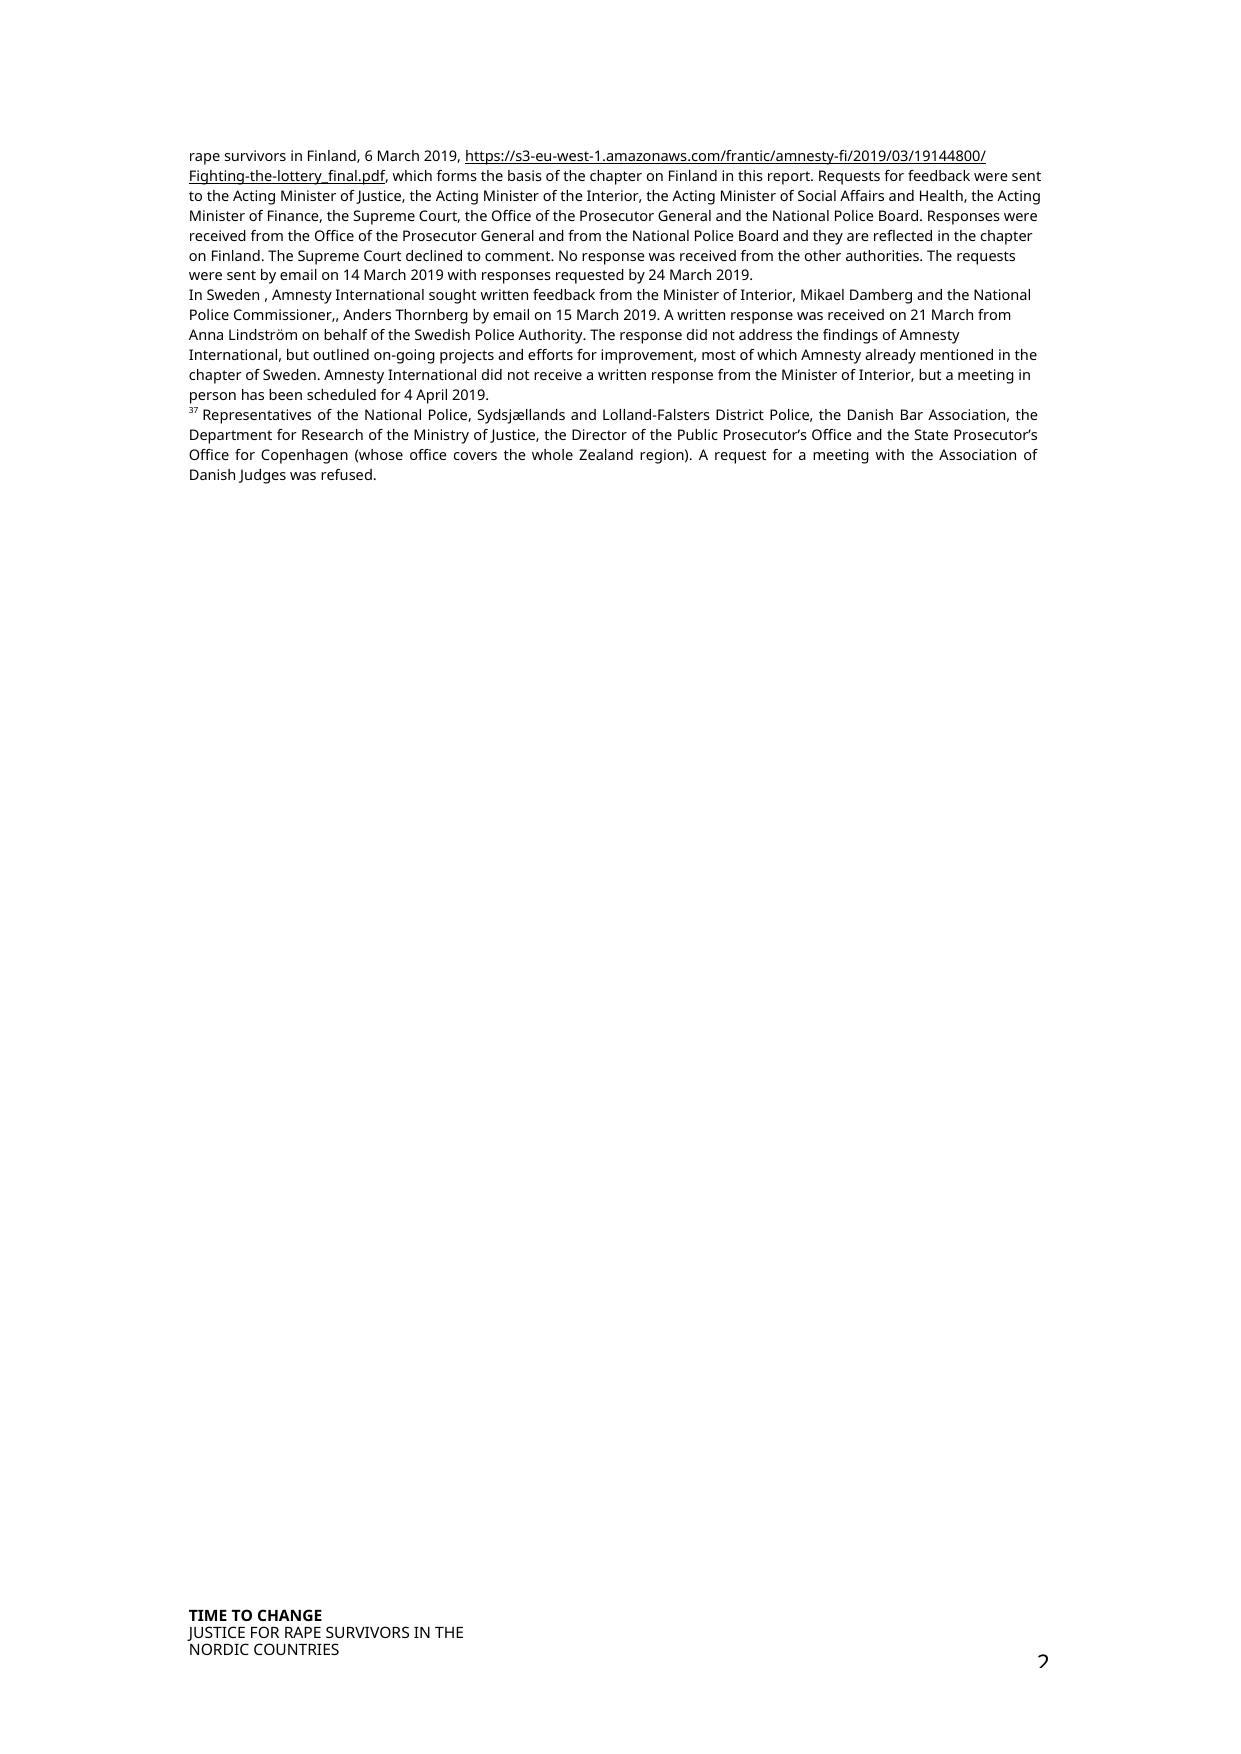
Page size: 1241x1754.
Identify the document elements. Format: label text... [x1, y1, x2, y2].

text In Sweden , Amnesty International sought written feedback from the Minister of Interior, Mikael Damberg and the National Police Commissioner,, Anders Thornberg by email on 15 March 2019. A written response was received on 21 March from Anna Lindström on behalf of the Swedish Police Authority. The response did not address the findings of Amnesty International, but outlined on-going projects and efforts for improvement, most of which Amnesty already mentioned in the chapter of Sweden. Amnesty International did not receive a written response from the Minister of Interior, but a meeting in person has been scheduled for 4 April 2019. [189, 285, 1050, 404]
text 37 Representatives of the National Police, Sydsjællands and Lolland-Falsters District Police, the Danish Bar Association, the Department for Research of the Ministry of Justice, the Director of the Public Prosecutor’s Office and the State Prosecutor’s Office for Copenhagen (whose office covers the whole Zealand region). A request for a meeting with the Association of Danish Judges was refused. [189, 404, 1039, 484]
